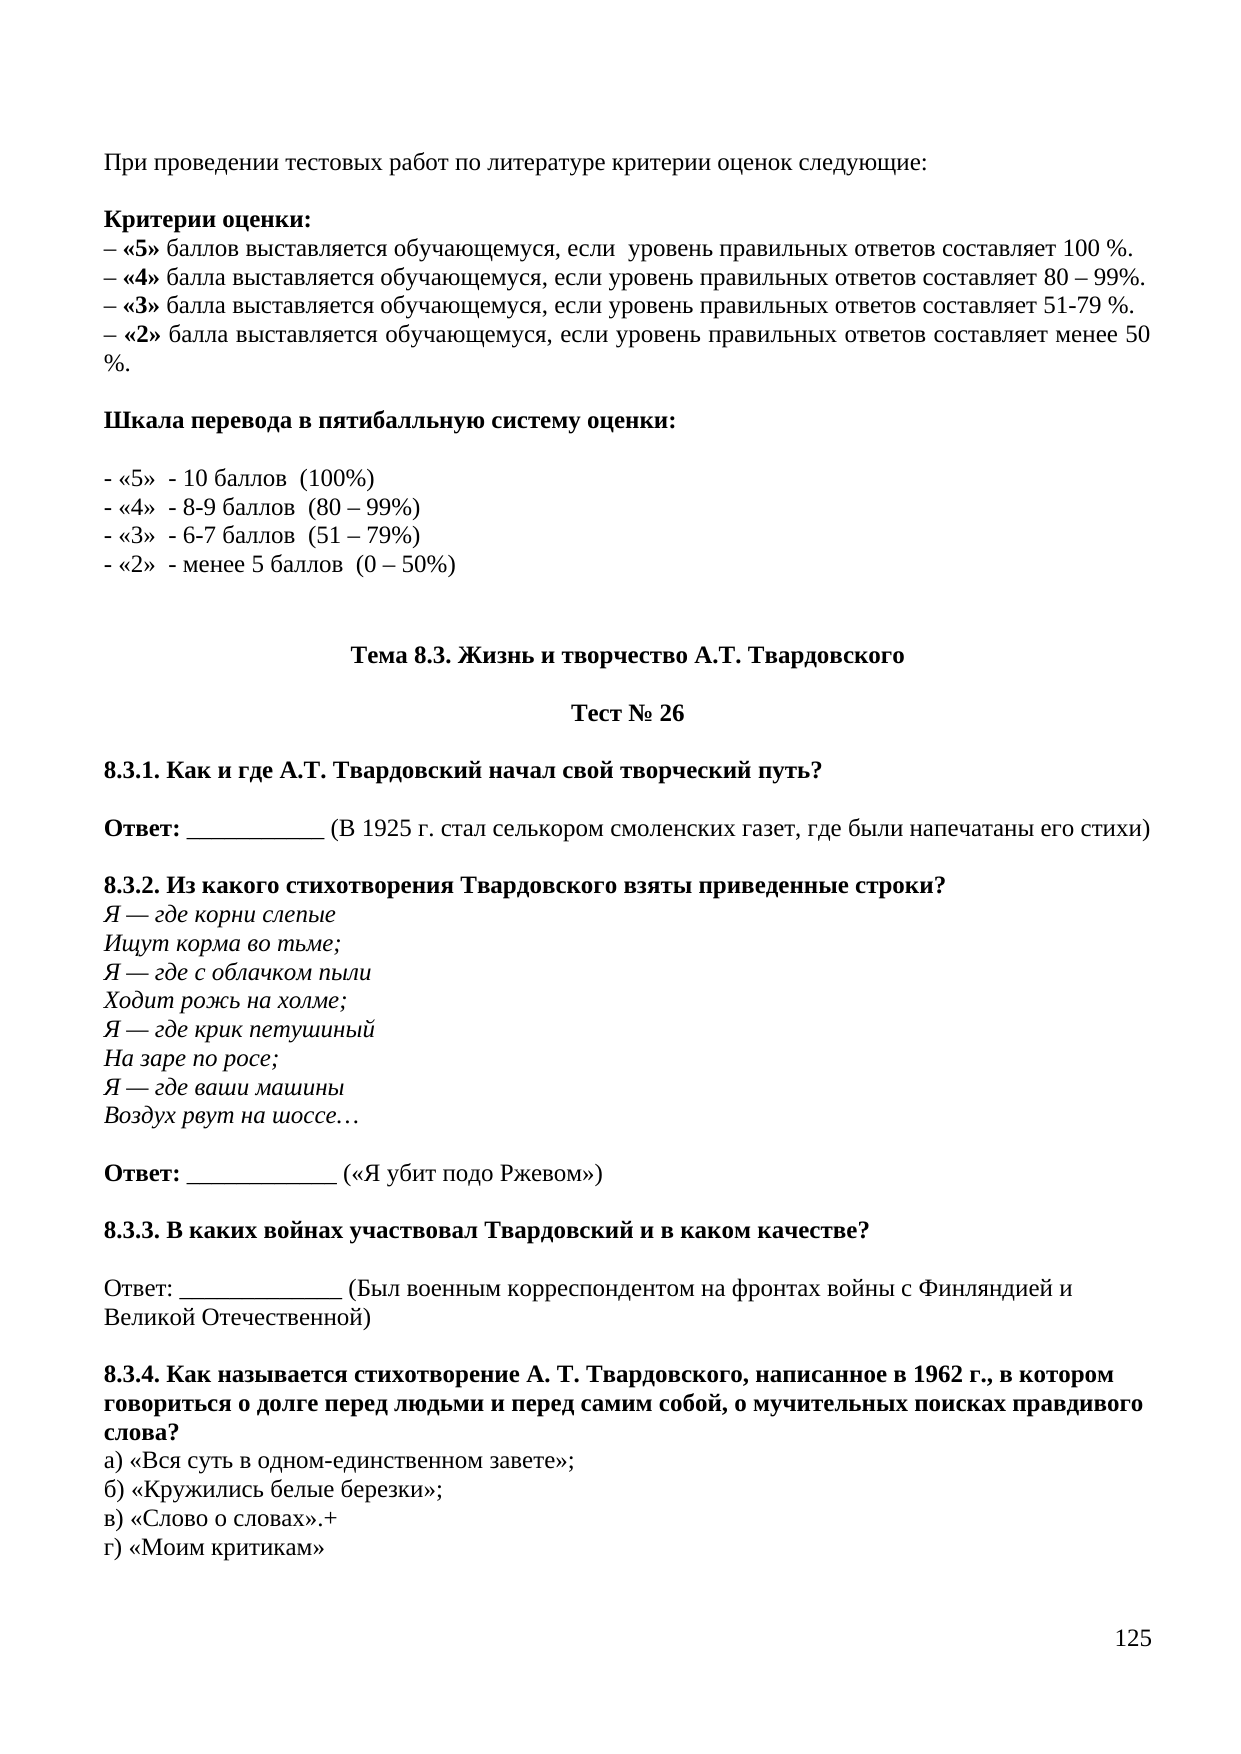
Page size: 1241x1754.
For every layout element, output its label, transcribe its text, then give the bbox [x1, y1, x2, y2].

text г) «Моим критикам» [103, 1532, 1152, 1560]
text а) «Вся суть в одном-единственном завете»; [103, 1445, 1152, 1474]
text Я — где крик петушиный [103, 1014, 1152, 1043]
text Ответ: ____________ («Я убит подо Ржевом») [103, 1158, 1152, 1187]
text б) «Кружились белые березки»; [103, 1474, 1152, 1503]
text - «5» - 10 баллов (100%) [103, 463, 1152, 492]
text - «3» - 6-7 баллов (51 – 79%) [103, 521, 1152, 549]
text Я — где корни слепые [103, 899, 1152, 928]
text Я — где с облачком пыли [103, 957, 1152, 985]
text Воздух рвут на шоссе… [103, 1100, 1152, 1129]
text Ответ: ___________ (В 1925 г. стал селькором смоленских газет, где были напечатаны его стихи) [103, 813, 1152, 842]
text Ходит рожь на холме; [103, 985, 1152, 1014]
text 8.3.4. Как называется стихотворение А. Т. Твардовского, написанное в 1962 г., в котором говориться о долге перед людьми и перед самим собой, о мучительных поисках правдивого слова? [103, 1359, 1152, 1445]
text 8.3.3. В каких войнах участвовал Твардовский и в каком качестве? [103, 1215, 1152, 1244]
text Ищут корма во тьме; [103, 928, 1152, 957]
text Тест № 26 [103, 698, 1152, 727]
text Шкала перевода в пятибалльную систему оценки: [103, 406, 1152, 434]
text На заре по росе; [103, 1043, 1152, 1072]
text – «3» балла выставляется обучающемуся, если уровень правильных ответов составляет 51-79 %. [103, 291, 1152, 319]
text Ответ: _____________ (Был военным корреспондентом на фронтах войны с Финляндией и Великой Отечественной) [103, 1273, 1152, 1330]
text Я — где ваши машины [103, 1072, 1152, 1100]
text в) «Слово о словах».+ [103, 1503, 1152, 1532]
text – «4» балла выставляется обучающемуся, если уровень правильных ответов составляет 80 – 99%. [103, 262, 1152, 291]
text При проведении тестовых работ по литературе критерии оценок следующие: [103, 147, 1152, 176]
text Критерии оценки: [103, 204, 1152, 233]
text - «4» - 8-9 баллов (80 – 99%) [103, 492, 1152, 521]
text 8.3.2. Из какого стихотворения Твардовского взяты приведенные строки? [103, 870, 1152, 899]
text Тема 8.3. Жизнь и творчество А.Т. Твардовского [103, 640, 1152, 669]
text – «2» балла выставляется обучающемуся, если уровень правильных ответов составляет менее 50 %. [103, 319, 1152, 377]
text - «2» - менее 5 баллов (0 – 50%) [103, 549, 1152, 578]
text – «5» баллов выставляется обучающемуся, если уровень правильных ответов составляет 100 %. [103, 233, 1152, 262]
text 8.3.1. Как и где А.Т. Твардовский начал свой творческий путь? [103, 755, 1152, 784]
